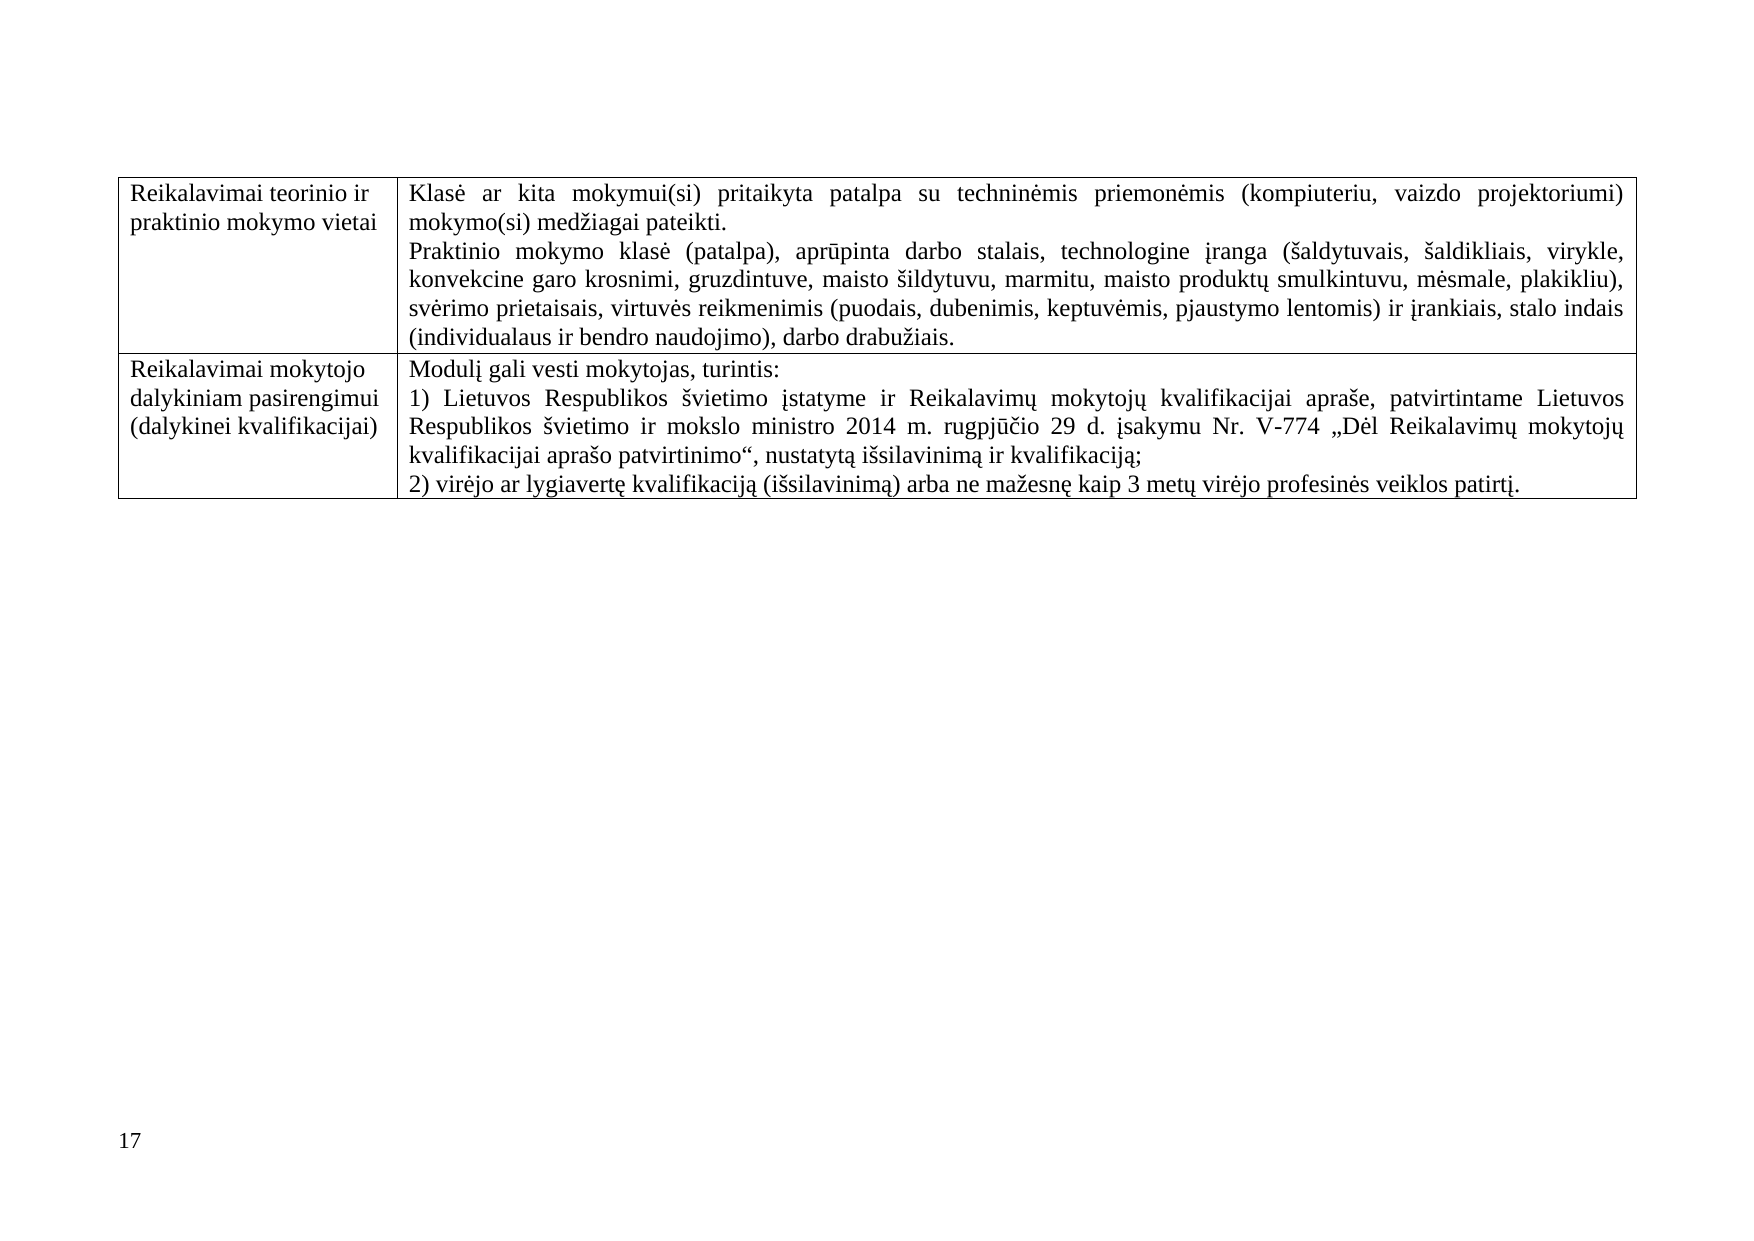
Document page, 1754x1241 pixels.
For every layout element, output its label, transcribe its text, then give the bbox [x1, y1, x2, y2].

table_cell Reikalavimai mokytojo dalykiniam pasirengimui (dalykinei kvalifikacijai) [119, 354, 397, 498]
table_cell Reikalavimai teorinio ir praktinio mokymo vietai [119, 178, 397, 353]
table_cell Klasė ar kita mokymui(si) pritaikyta patalpa su techninėmis priemonėmis (kompiuteriu, vaizdo projektoriumi) mokymo(si) medžiagai pateikti. Praktinio mokymo klasė (patalpa), aprūpinta darbo stalais, technologine įranga (šaldytuvais, šaldikliais, virykle, konvekcine garo krosnimi, gruzdintuve, maisto šildytuvu, marmitu, maisto produktų smulkintuvu, mėsmale, plakikliu), svėrimo prietaisais, virtuvės reikmenimis (puodais, dubenimis, keptuvėmis, pjaustymo lentomis) ir įrankiais, stalo indais (individualaus ir bendro naudojimo), darbo drabužiais. [398, 178, 1636, 353]
table_cell Modulį gali vesti mokytojas, turintis: 1) Lietuvos Respublikos švietimo įstatyme ir Reikalavimų mokytojų kvalifikacijai apraše, patvirtintame Lietuvos Respublikos švietimo ir mokslo ministro 2014 m. rugpjūčio 29 d. įsakymu Nr. V-774 „Dėl Reikalavimų mokytojų kvalifikacijai aprašo patvirtinimo“, nustatytą išsilavinimą ir kvalifikaciją; 2) virėjo ar lygiavertę kvalifikaciją (išsilavinimą) arba ne mažesnę kaip 3 metų virėjo profesinės veiklos patirtį. [398, 354, 1636, 498]
